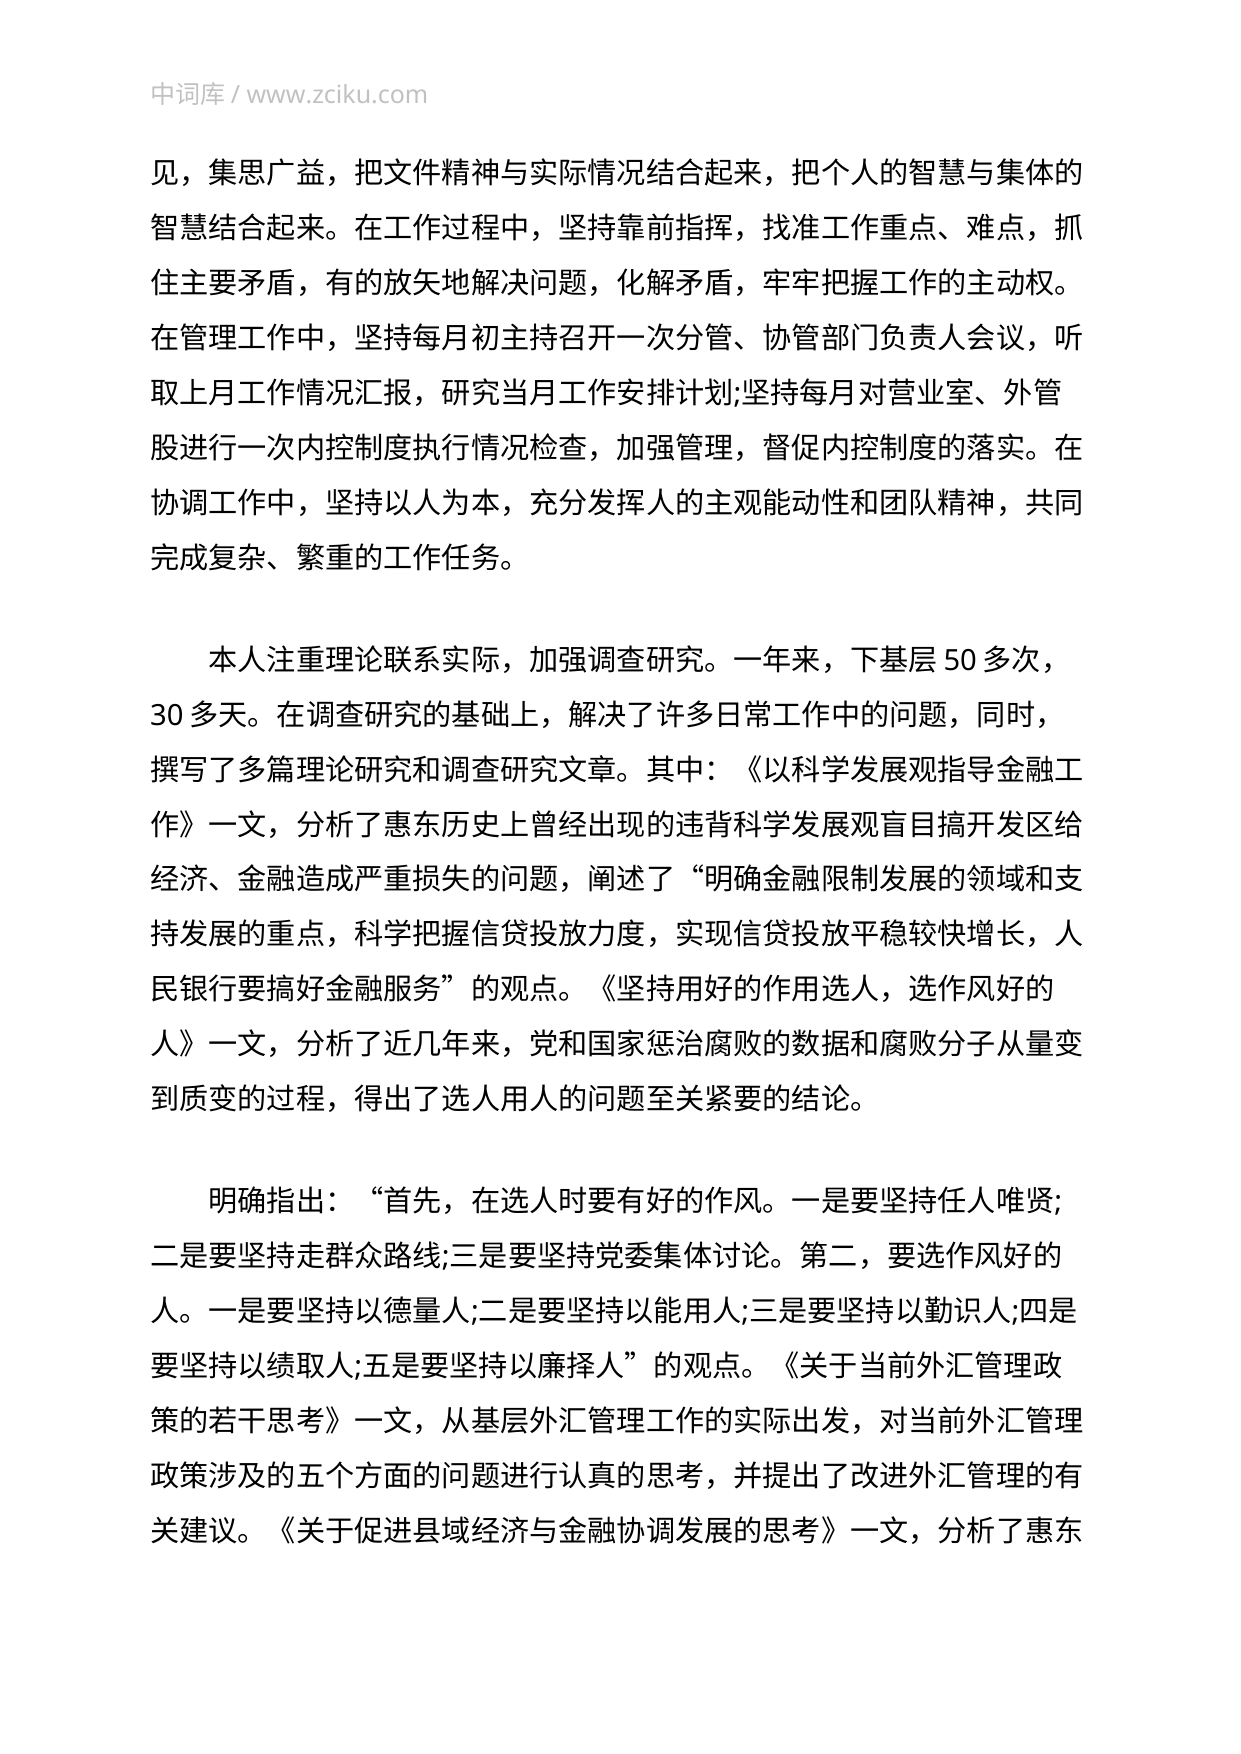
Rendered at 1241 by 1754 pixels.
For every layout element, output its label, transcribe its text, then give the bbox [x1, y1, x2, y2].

text 本人注重理论联系实际，加强调查研究。一年来，下基层50多次，30多天。在调查研究的基础上，解决了许多日常工作中的问题，同时，撰写了多篇理论研究和调查研究文章。其中：《以科学发展观指导金融工作》一文，分析了惠东历史上曾经出现的违背科学发展观盲目搞开发区给经济、金融造成严重损失的问题，阐述了“明确金融限制发展的领域和支持发展的重点，科学把握信贷投放力度，实现信贷投放平稳较快增长，人民银行要搞好金融服务”的观点。《坚持用好的作用选人，选作风好的人》一文，分析了近几年来，党和国家惩治腐败的数据和腐败分子从量变到质变的过程，得出了选人用人的问题至关紧要的结论。 [150, 636, 1090, 1118]
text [150, 1177, 1090, 1549]
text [150, 150, 1090, 577]
